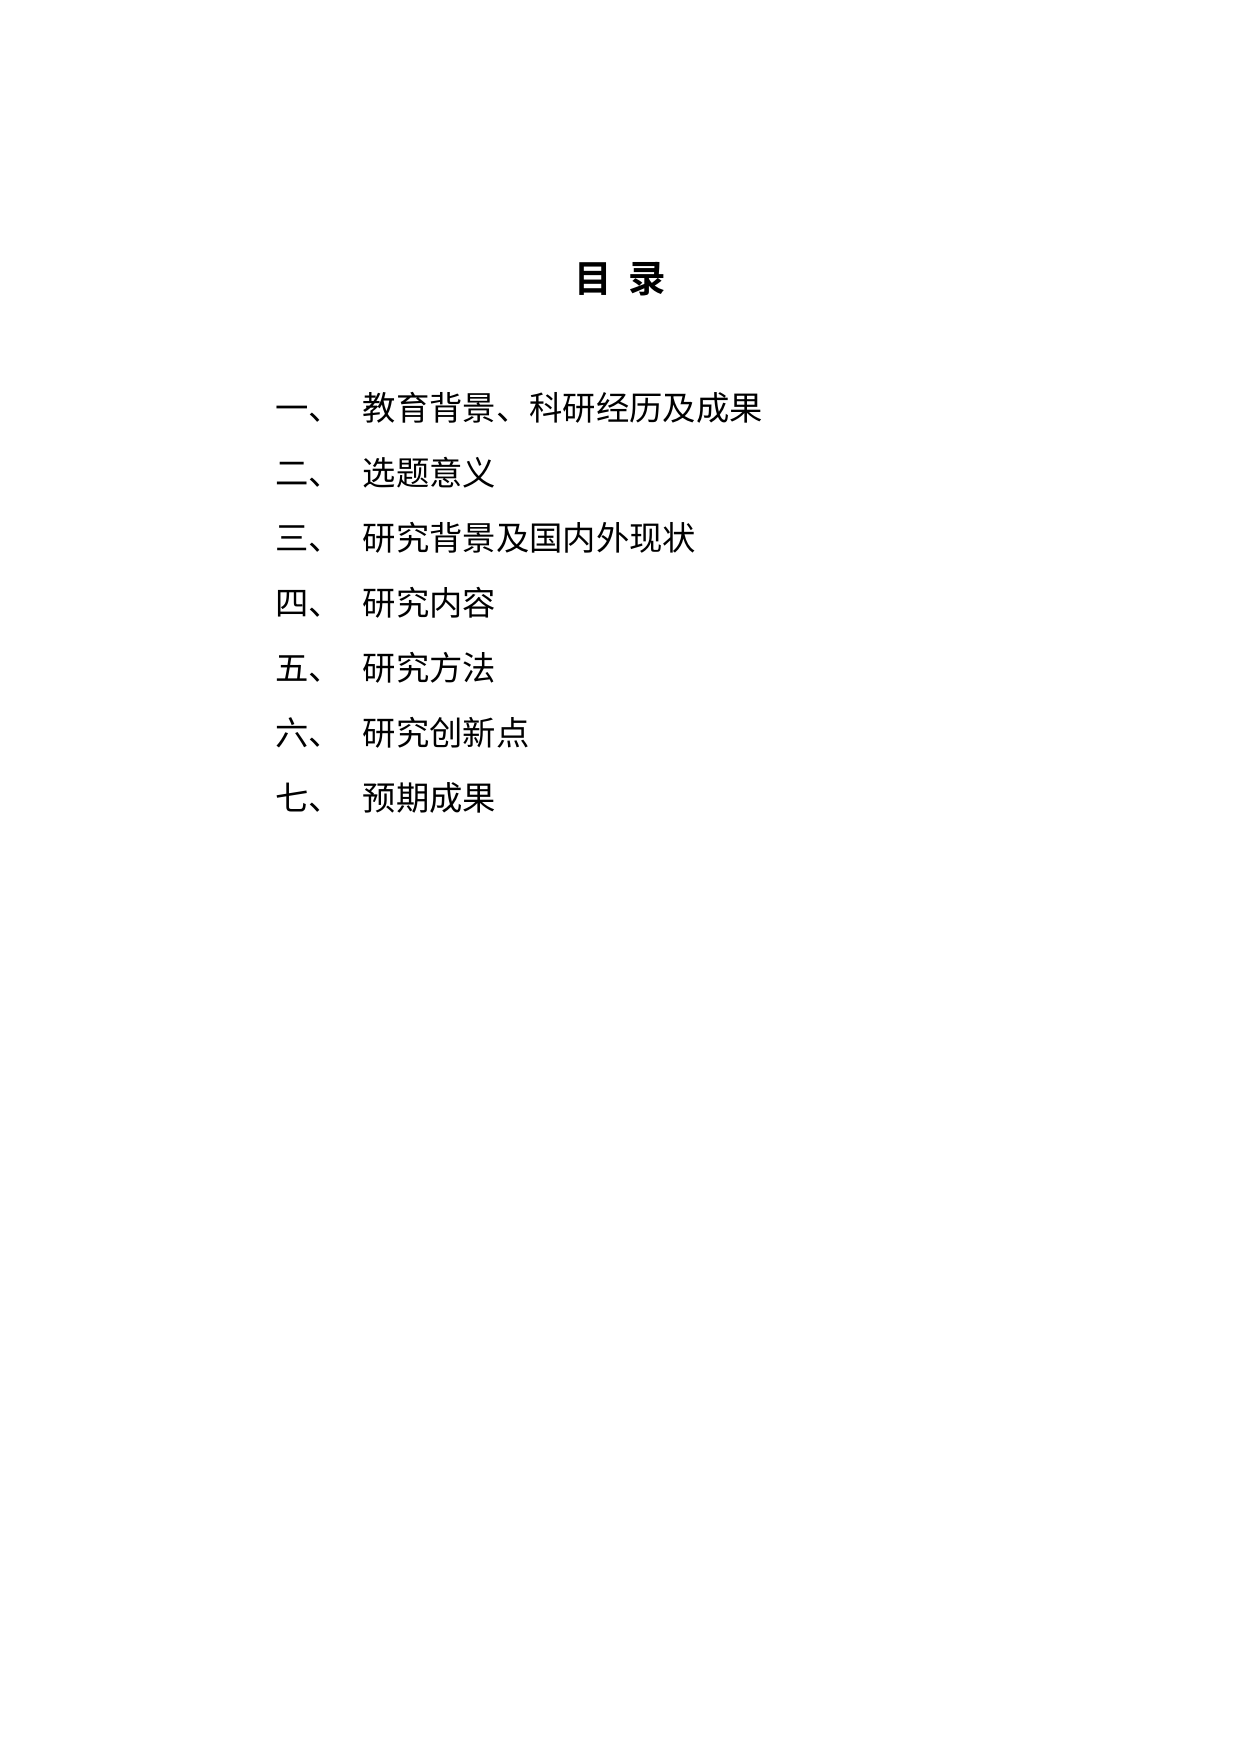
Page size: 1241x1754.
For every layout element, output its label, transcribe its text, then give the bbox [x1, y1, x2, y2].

list 研究内容 [275, 569, 1053, 634]
list 教育背景、科研经历及成果 [275, 374, 1053, 439]
text 目 录 [187, 244, 1053, 309]
list 研究方法 [275, 634, 1053, 699]
list 研究创新点 [275, 699, 1053, 764]
list 预期成果 [275, 764, 1053, 829]
list 研究背景及国内外现状 [275, 504, 1053, 569]
list 选题意义 [275, 439, 1053, 504]
